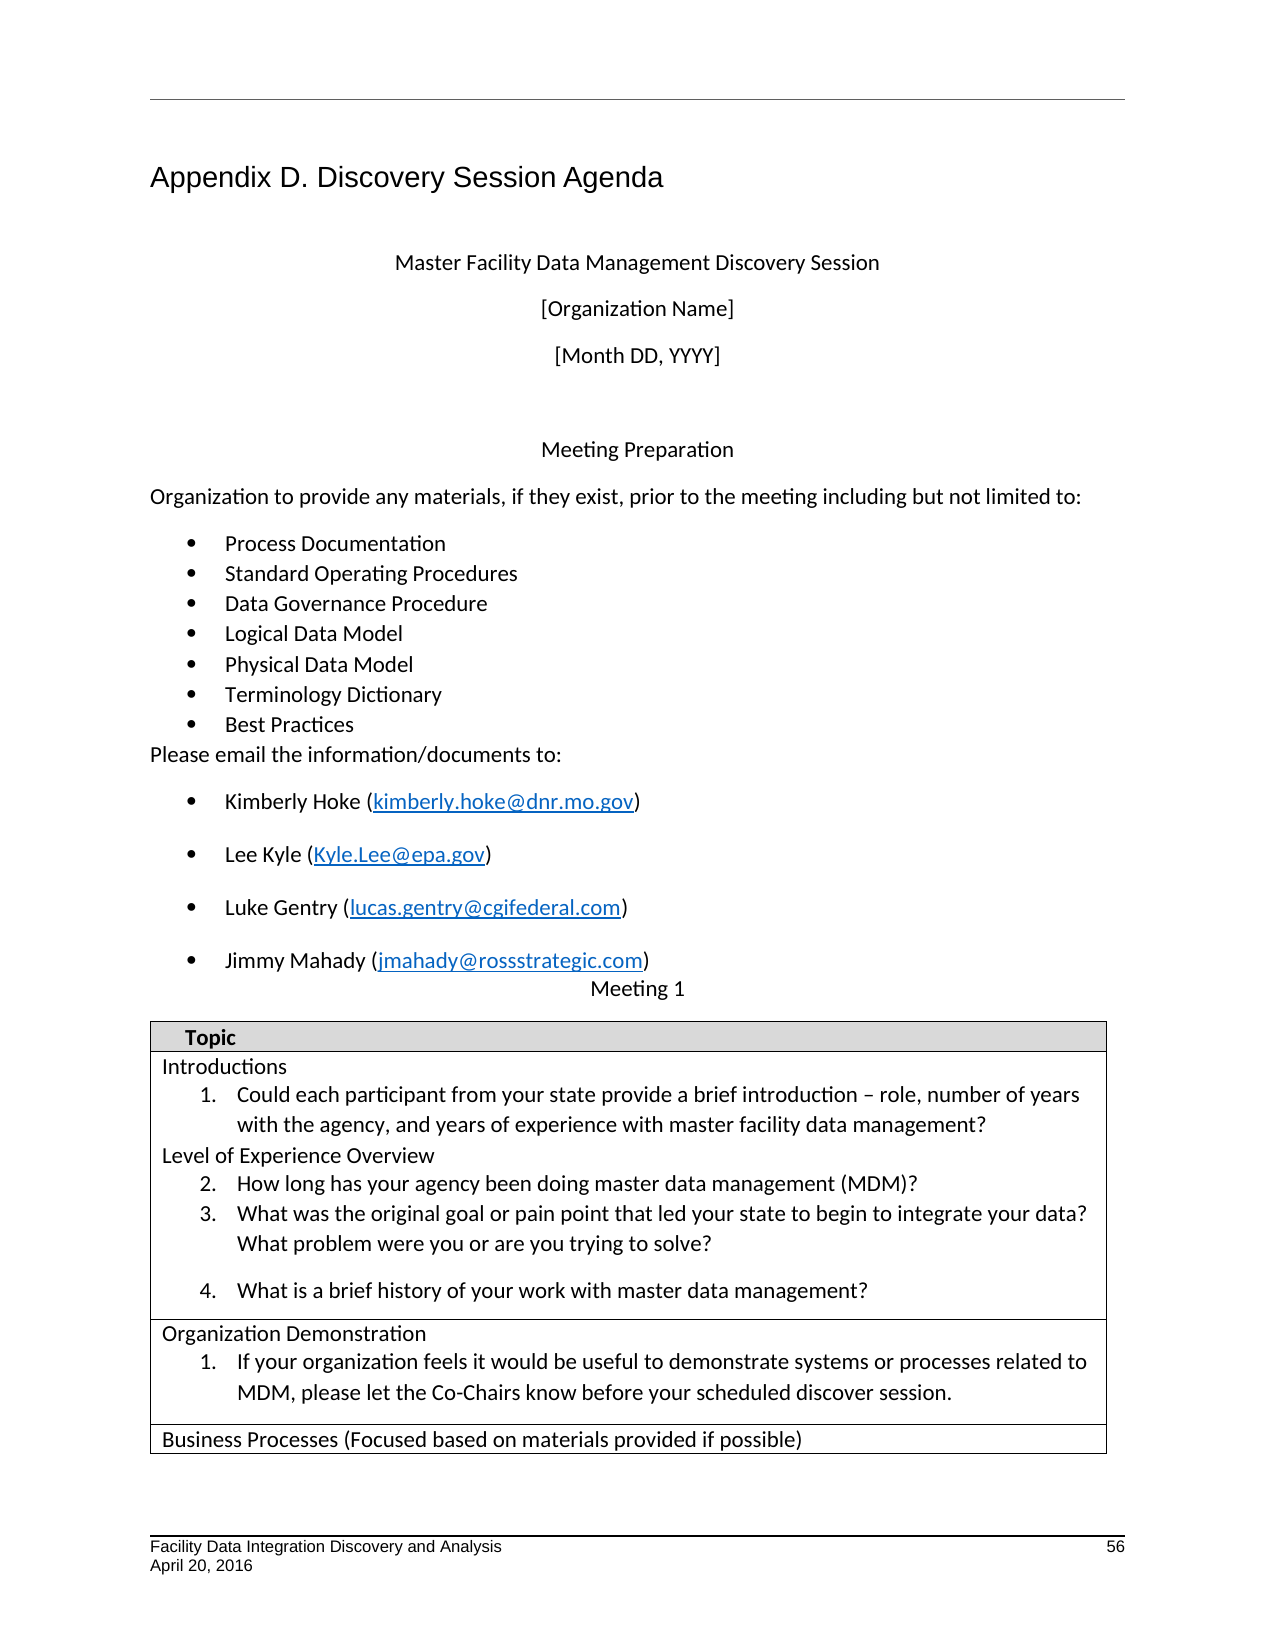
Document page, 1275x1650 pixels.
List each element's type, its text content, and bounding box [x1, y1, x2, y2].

list Terminology Dictionary [187, 680, 1125, 708]
list Standard Operating Procedures [187, 559, 1125, 587]
list Kimberly Hoke (kimberly.hoke@dnr.mo.gov) [187, 787, 1125, 815]
list Best Practices [187, 710, 1125, 738]
list Jimmy Mahady (jmahady@rossstrategic.com) [187, 946, 1125, 974]
text [Month DD, YYYY] [150, 341, 1125, 369]
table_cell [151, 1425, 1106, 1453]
text Organization to provide any materials, if they exist, prior to the meeting including but not limited to: [150, 482, 1125, 510]
text Meeting Preparation [150, 435, 1125, 463]
list Luke Gentry (lucas.gentry@cgifederal.com) [187, 893, 1125, 921]
list Logical Data Model [187, 619, 1125, 648]
list Data Governance Procedure [187, 589, 1125, 617]
table_header Topic [151, 1022, 1106, 1051]
subtitle Appendix D. Discovery Session Agenda [150, 160, 1125, 194]
table_cell Introductions Could each participant from your state provide a brief introduction – role, number of years with the agency, and years of experience with master facility data management? Level of Experience Overview How long has your agency been doing master data management (MDM)? What was the original goal or pain point that led your state to begin to integrate your data? What problem were you or are you trying to solve? What is a brief history of your work with master data management? [151, 1052, 1106, 1318]
text Meeting 1 [150, 974, 1125, 1002]
text [Organization Name] [150, 294, 1125, 323]
list Process Documentation [187, 529, 1125, 557]
text Please email the information/documents to: [150, 740, 1125, 768]
table_cell Organization Demonstration If your organization feels it would be useful to demonstrate systems or processes related to MDM, please let the Co-Chairs know before your scheduled discover session. [151, 1320, 1106, 1424]
list Physical Data Model [187, 650, 1125, 678]
list Lee Kyle (Kyle.Lee@epa.gov) [187, 840, 1125, 868]
text Master Facility Data Management Discovery Session [150, 248, 1125, 276]
